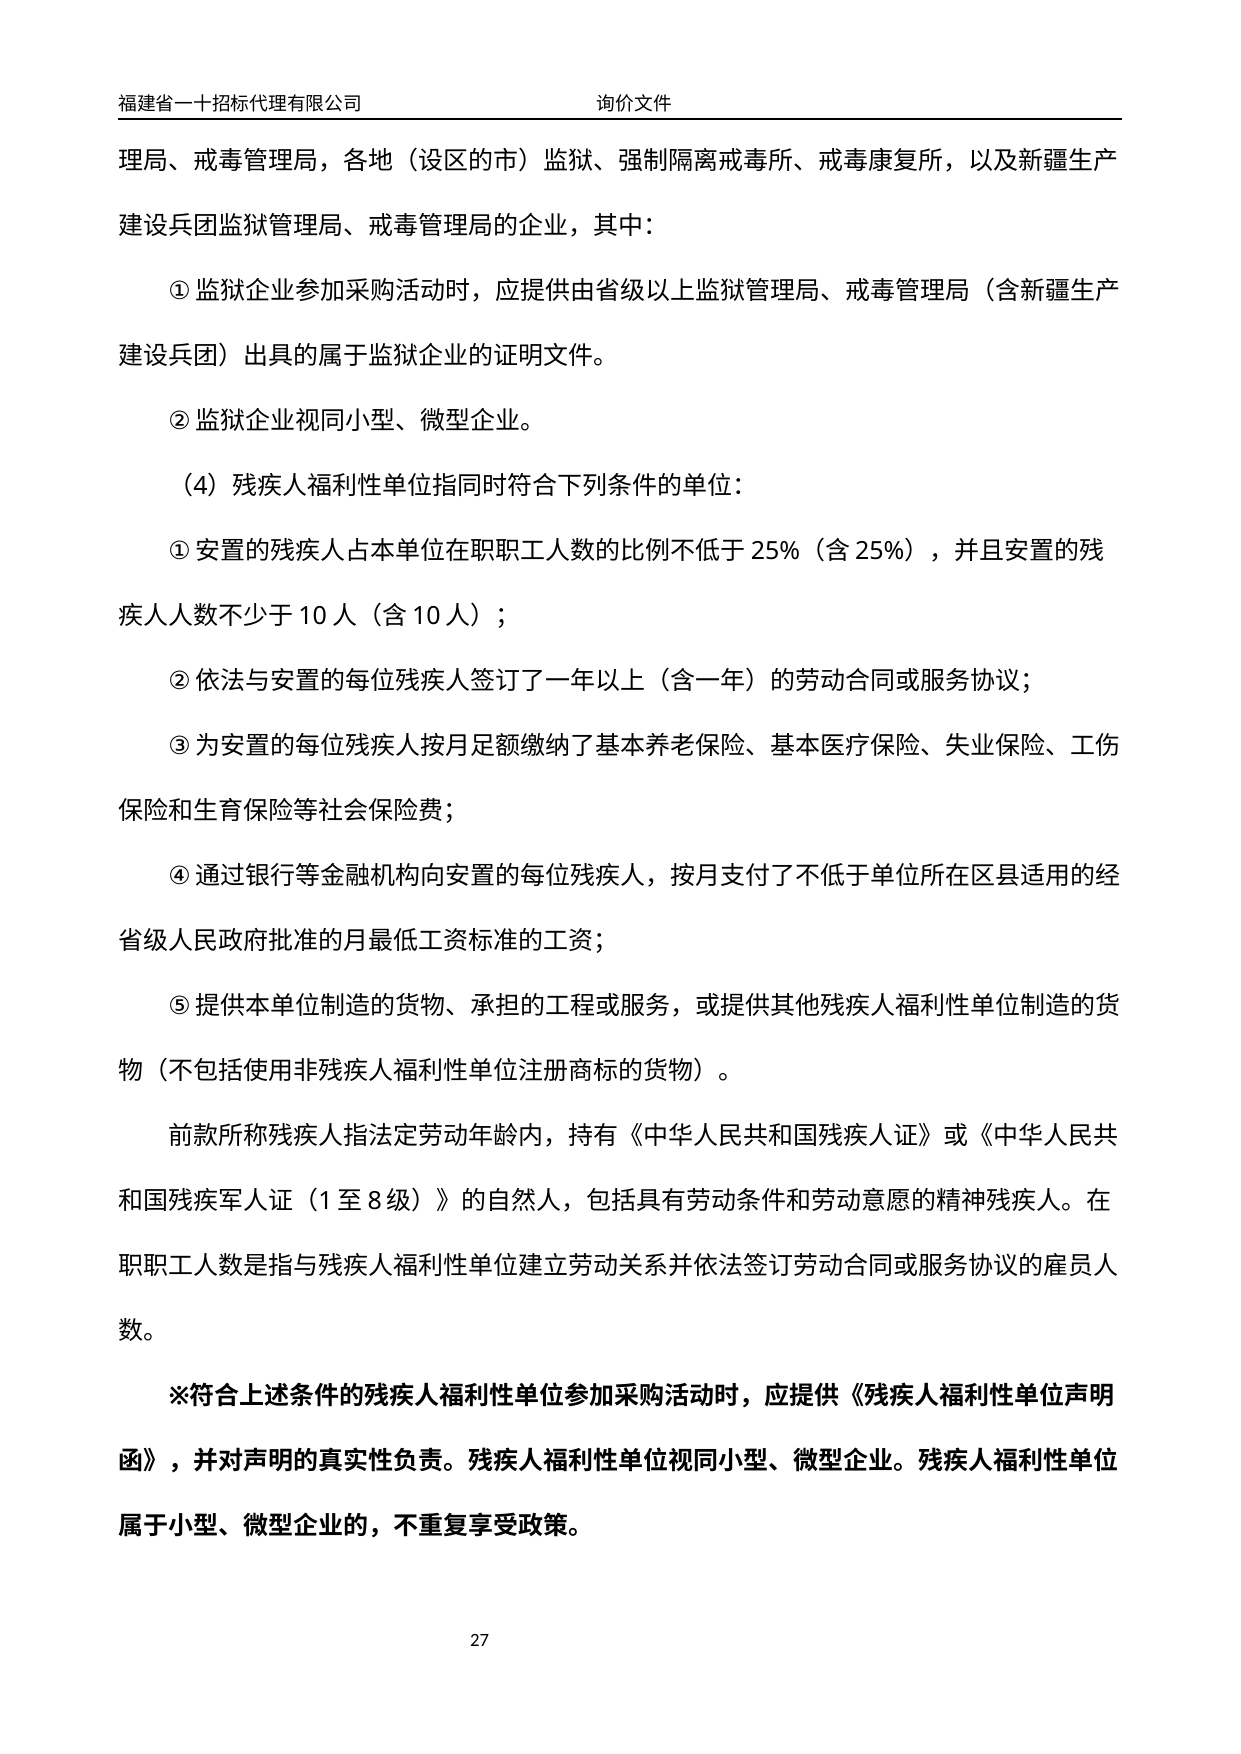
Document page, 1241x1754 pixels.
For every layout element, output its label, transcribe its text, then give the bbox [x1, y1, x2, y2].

text ⑤提供本单位制造的货物、承担的工程或服务，或提供其他残疾人福利性单位制造的货物（不包括使用非残疾人福利性单位注册商标的货物）。 [118, 971, 1122, 1101]
text （4）残疾人福利性单位指同时符合下列条件的单位： [118, 451, 1122, 516]
text ②依法与安置的每位残疾人签订了一年以上（含一年）的劳动合同或服务协议； [118, 646, 1122, 711]
text ②监狱企业视同小型、微型企业。 [118, 386, 1122, 451]
text ①安置的残疾人占本单位在职职工人数的比例不低于25%（含25%），并且安置的残疾人人数不少于10人（含10人）； [118, 516, 1122, 646]
text ※符合上述条件的残疾人福利性单位参加采购活动时，应提供《残疾人福利性单位声明函》，并对声明的真实性负责。残疾人福利性单位视同小型、微型企业。残疾人福利性单位属于小型、微型企业的，不重复享受政策。 [118, 1361, 1122, 1556]
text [118, 126, 1122, 256]
text ④通过银行等金融机构向安置的每位残疾人，按月支付了不低于单位所在区县适用的经省级人民政府批准的月最低工资标准的工资； [118, 841, 1122, 971]
text 前款所称残疾人指法定劳动年龄内，持有《中华人民共和国残疾人证》或《中华人民共和国残疾军人证（1至8级）》的自然人，包括具有劳动条件和劳动意愿的精神残疾人。在职职工人数是指与残疾人福利性单位建立劳动关系并依法签订劳动合同或服务协议的雇员人数。 [118, 1101, 1122, 1361]
text ①监狱企业参加采购活动时，应提供由省级以上监狱管理局、戒毒管理局（含新疆生产建设兵团）出具的属于监狱企业的证明文件。 [118, 256, 1122, 386]
text ③为安置的每位残疾人按月足额缴纳了基本养老保险、基本医疗保险、失业保险、工伤保险和生育保险等社会保险费； [118, 711, 1122, 841]
